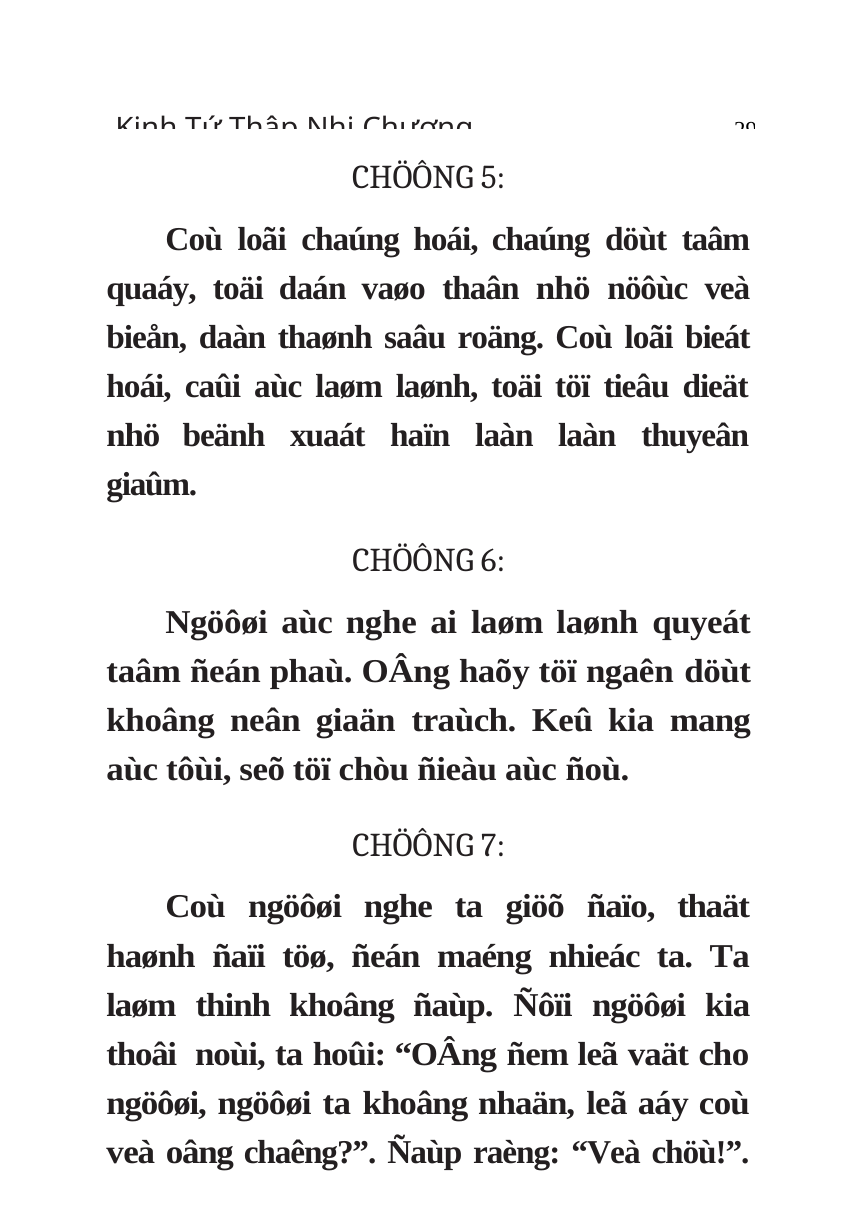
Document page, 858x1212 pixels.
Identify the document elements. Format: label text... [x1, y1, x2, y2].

text CHÖÔNG 5: [101, 158, 756, 197]
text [106, 887, 750, 1170]
text CHÖÔNG 6: [101, 541, 756, 579]
text Coù loãi chaúng hoái, chaúng döùt taâm quaáy, toäi daán vaøo thaân nhö nöôùc veà bieån, daàn thaønh saâu roäng. Coù loãi bieát hoái, caûi aùc laøm laønh, toäi töï tieâu dieät nhö beänh xuaát haïn laàn laàn thuyeân giaûm. [106, 219, 750, 502]
text Ngöôøi aùc nghe ai laøm laønh quyeát taâm ñeán phaù. OÂng haõy töï ngaên döùt khoâng neân giaän traùch. Keû kia mang aùc tôùi, seõ töï chòu ñieàu aùc ñoù. [106, 602, 751, 787]
text CHÖÔNG 7: [101, 826, 756, 864]
